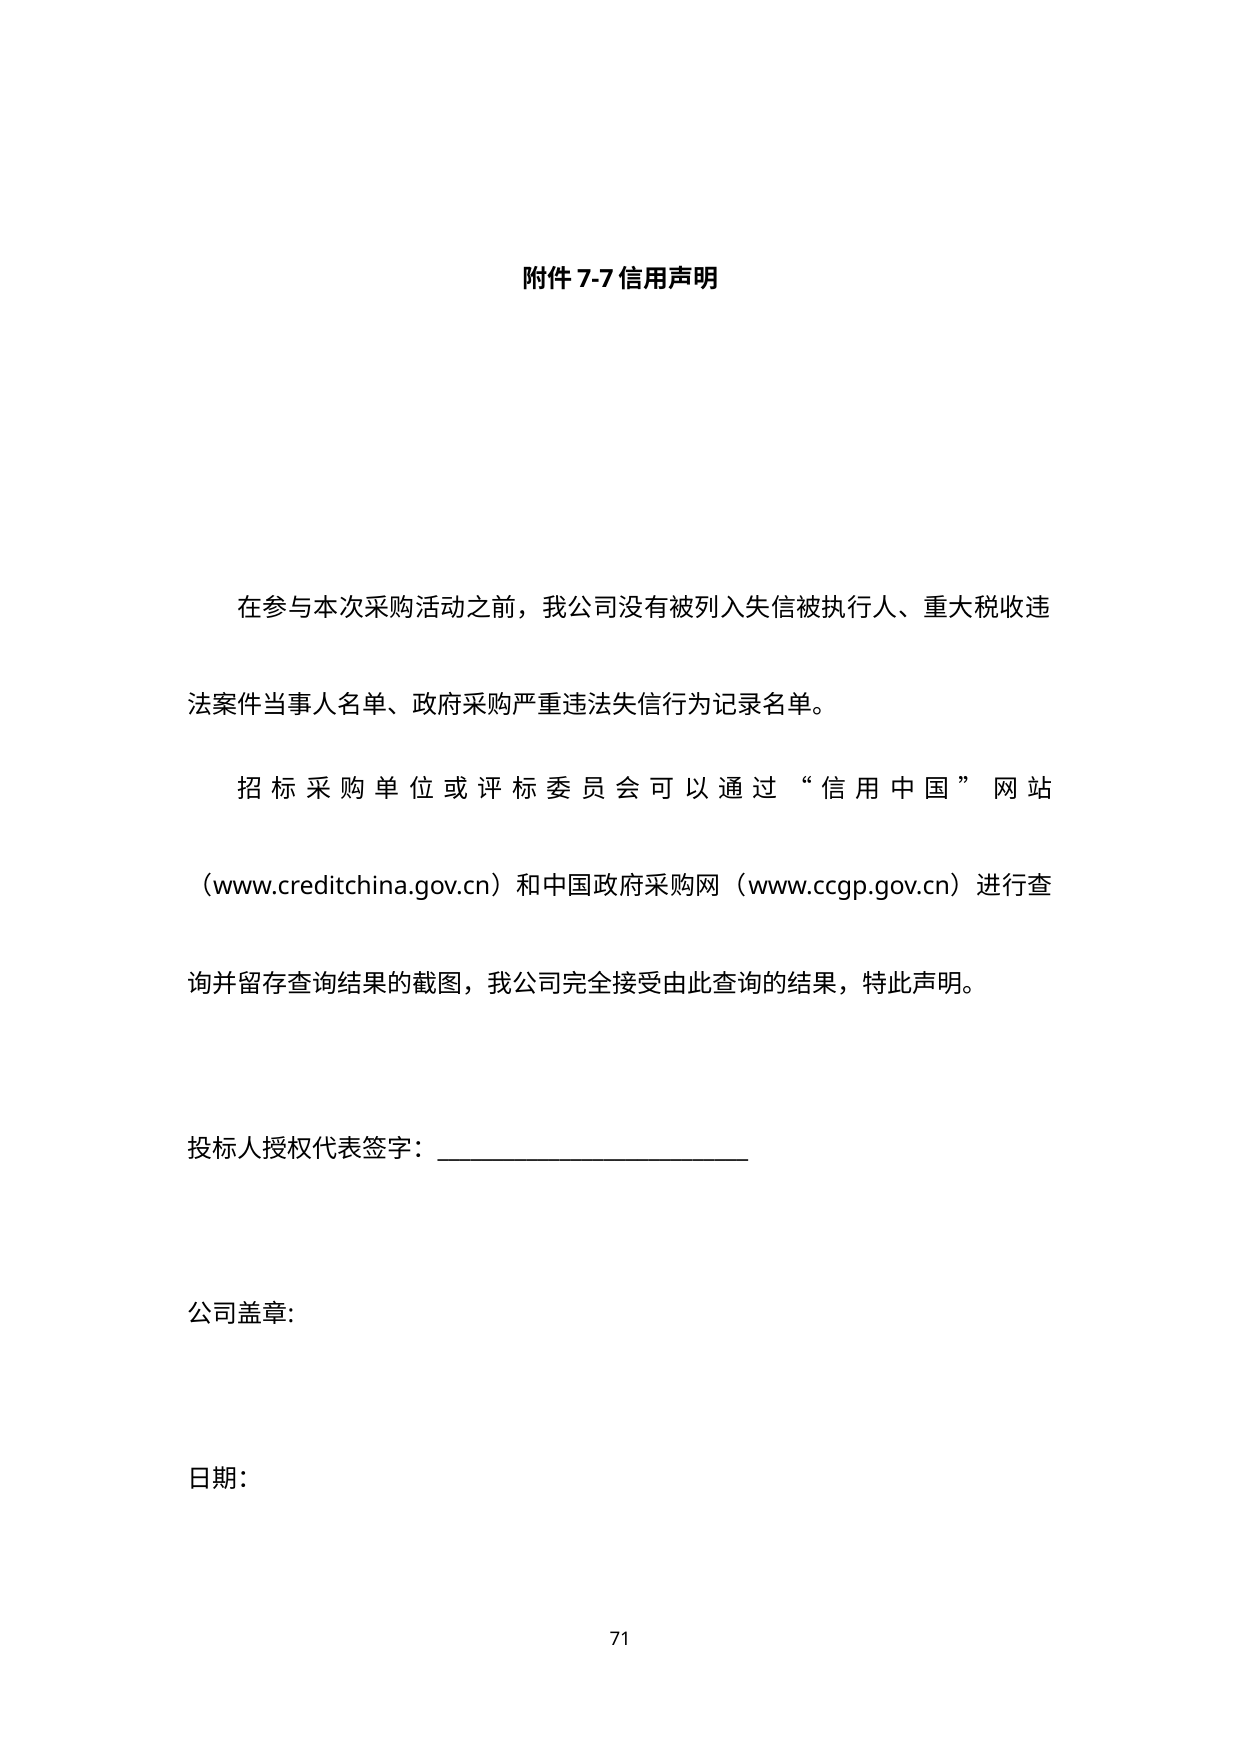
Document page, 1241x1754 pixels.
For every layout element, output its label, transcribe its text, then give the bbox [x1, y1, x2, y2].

text 附件7-7信用声明 [187, 244, 1053, 309]
text 投标人授权代表签字：____________________________ [187, 1114, 1053, 1179]
text 招标采购单位或评标委员会可以通过“信用中国”网站（www.creditchina.gov.cn）和中国政府采购网（www.ccgp.gov.cn）进行查询并留存查询结果的截图，我公司完全接受由此查询的结果，特此声明。 [187, 754, 1053, 1014]
text 公司盖章: [187, 1279, 1053, 1344]
text 日期： [187, 1444, 1053, 1509]
text 在参与本次采购活动之前，我公司没有被列入失信被执行人、重大税收违法案件当事人名单、政府采购严重违法失信行为记录名单。 [187, 573, 1053, 736]
